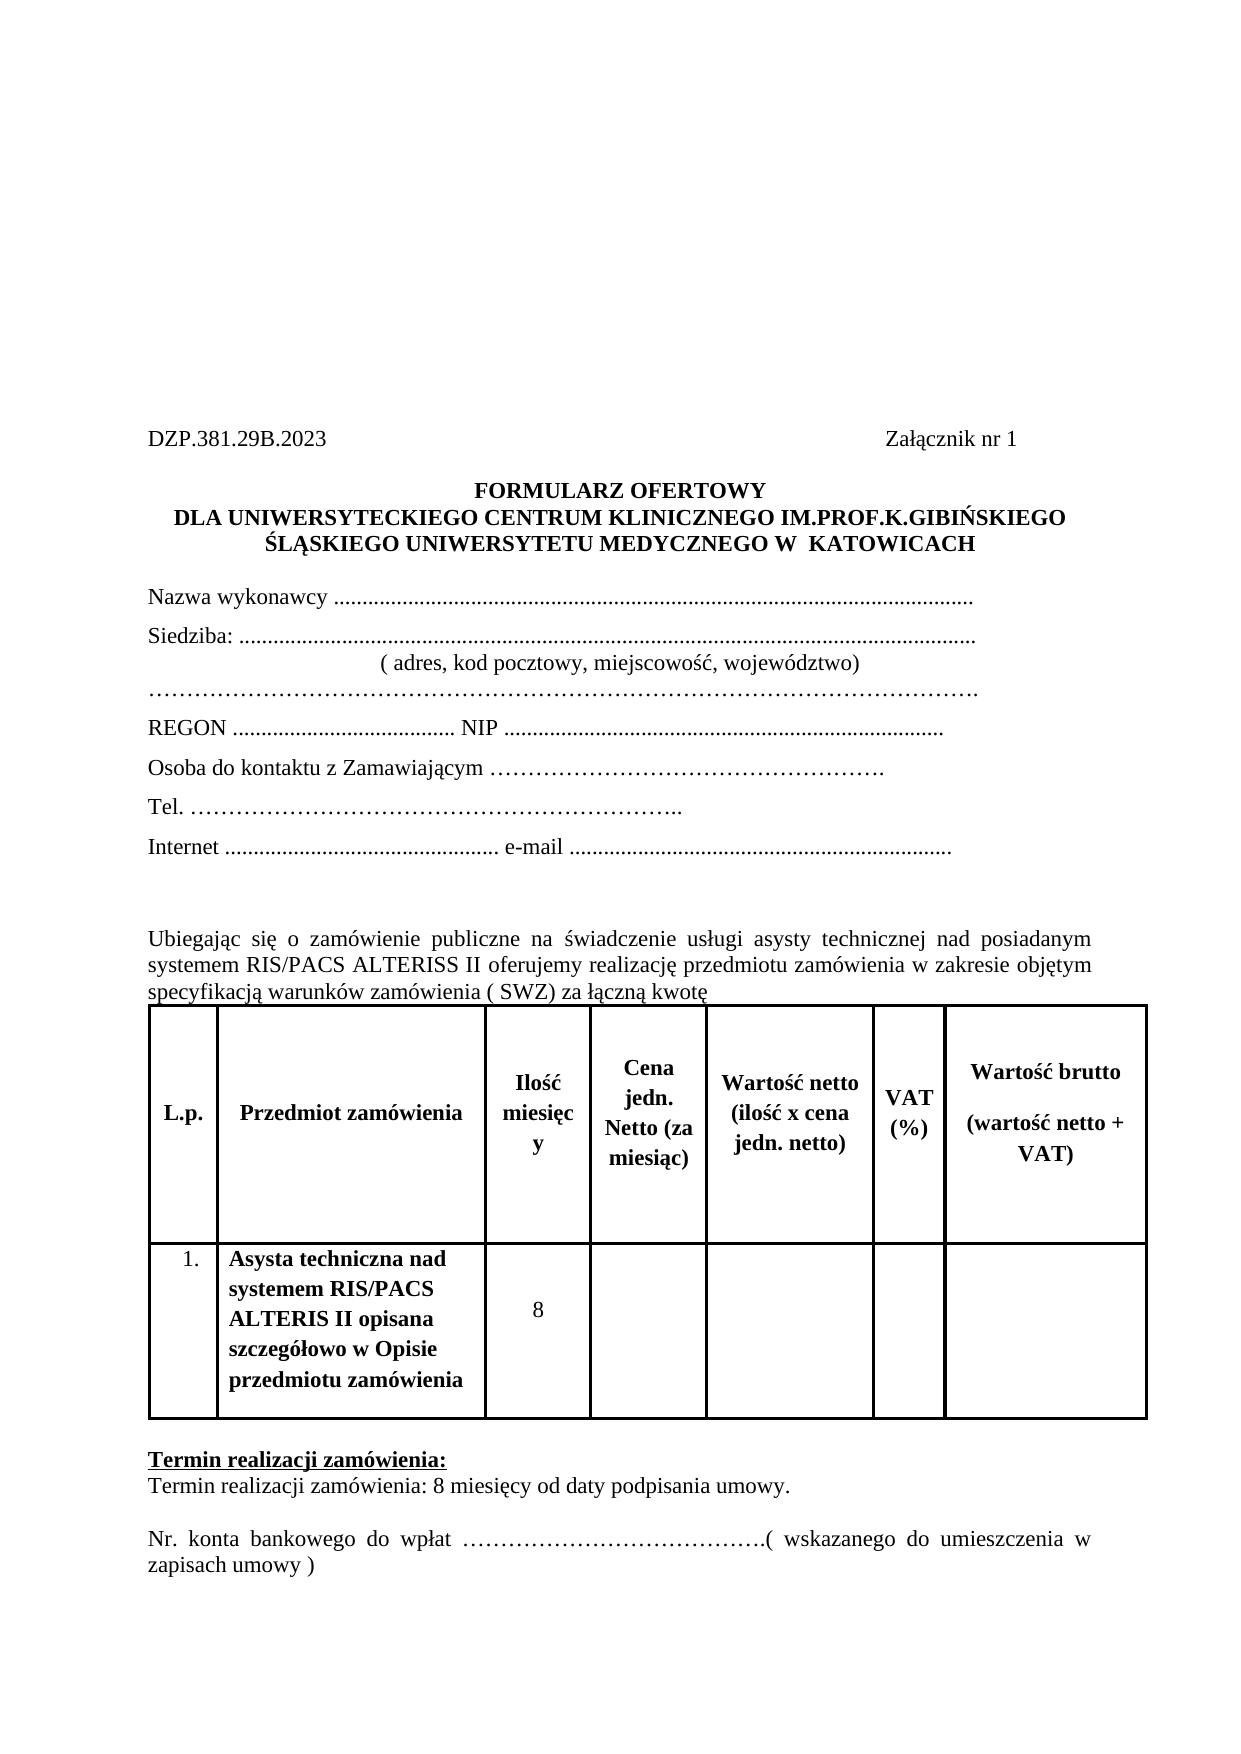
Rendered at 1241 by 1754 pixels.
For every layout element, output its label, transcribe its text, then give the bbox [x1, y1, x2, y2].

table_header Wartość netto (ilość x cena jedn. netto) [708, 1007, 872, 1242]
text Internet ................................................ e-mail ................................................................... [148, 833, 1092, 859]
text Ubiegając się o zamówienie publiczne na świadczenie usługi asysty technicznej nad posiadanym systemem RIS/PACS ALTERISS II oferujemy realizację przedmiotu zamówienia w zakresie objętym specyfikacją warunków zamówienia ( SWZ) za łączną kwotę [148, 925, 1092, 1004]
text Siedziba: ................................................................................................................................. [148, 622, 1092, 649]
text ( adres, kod pocztowy, miejscowość, województwo) [148, 649, 1092, 675]
table_cell 8 [487, 1245, 589, 1417]
text ŚLĄSKIEGO UNIWERSYTETU MEDYCZNEGO W KATOWICACH [148, 530, 1092, 556]
text Termin realizacji zamówienia: 8 miesięcy od daty podpisania umowy. [148, 1472, 1092, 1499]
table_header Wartość brutto (wartość netto + VAT) [947, 1007, 1145, 1242]
text ………………………………………………………………………………………………. [148, 675, 1092, 701]
text DZP.381.29B.2023 Załącznik nr 1 [148, 425, 1092, 451]
text Osoba do kontaktu z Zamawiającym ……………………………………………. [148, 754, 1092, 780]
table_cell [875, 1245, 943, 1417]
text Nazwa wykonawcy ................................................................................................................ [148, 583, 1092, 609]
table_cell [592, 1245, 705, 1417]
text REGON ....................................... NIP ............................................................................. [148, 714, 1092, 741]
text Nr. konta bankowego do wpłat ………………………………….( wskazanego do umieszczenia w zapisach umowy ) [148, 1525, 1092, 1578]
text FORMULARZ OFERTOWY [148, 477, 1092, 504]
table_cell [708, 1245, 872, 1417]
table_header L.p. [151, 1007, 216, 1242]
table_cell [947, 1245, 1145, 1417]
table_cell Asysta techniczna nad systemem RIS/PACS ALTERIS II opisana szczegółowo w Opisie przedmiotu zamówienia [219, 1245, 484, 1417]
text Tel. ……………………………………………………….. [148, 793, 1092, 820]
table_header Przedmiot zamówienia [219, 1007, 484, 1242]
table_header VAT (%) [875, 1007, 943, 1242]
table_cell 1. [151, 1245, 216, 1417]
text Termin realizacji zamówienia: [148, 1446, 1092, 1472]
text DLA UNIWERSYTECKIEGO CENTRUM KLINICZNEGO IM.PROF.K.GIBIŃSKIEGO [148, 504, 1092, 530]
table_header Cena jedn. Netto (za miesiąc) [592, 1007, 705, 1242]
table_header Ilość miesięcy [487, 1007, 589, 1242]
